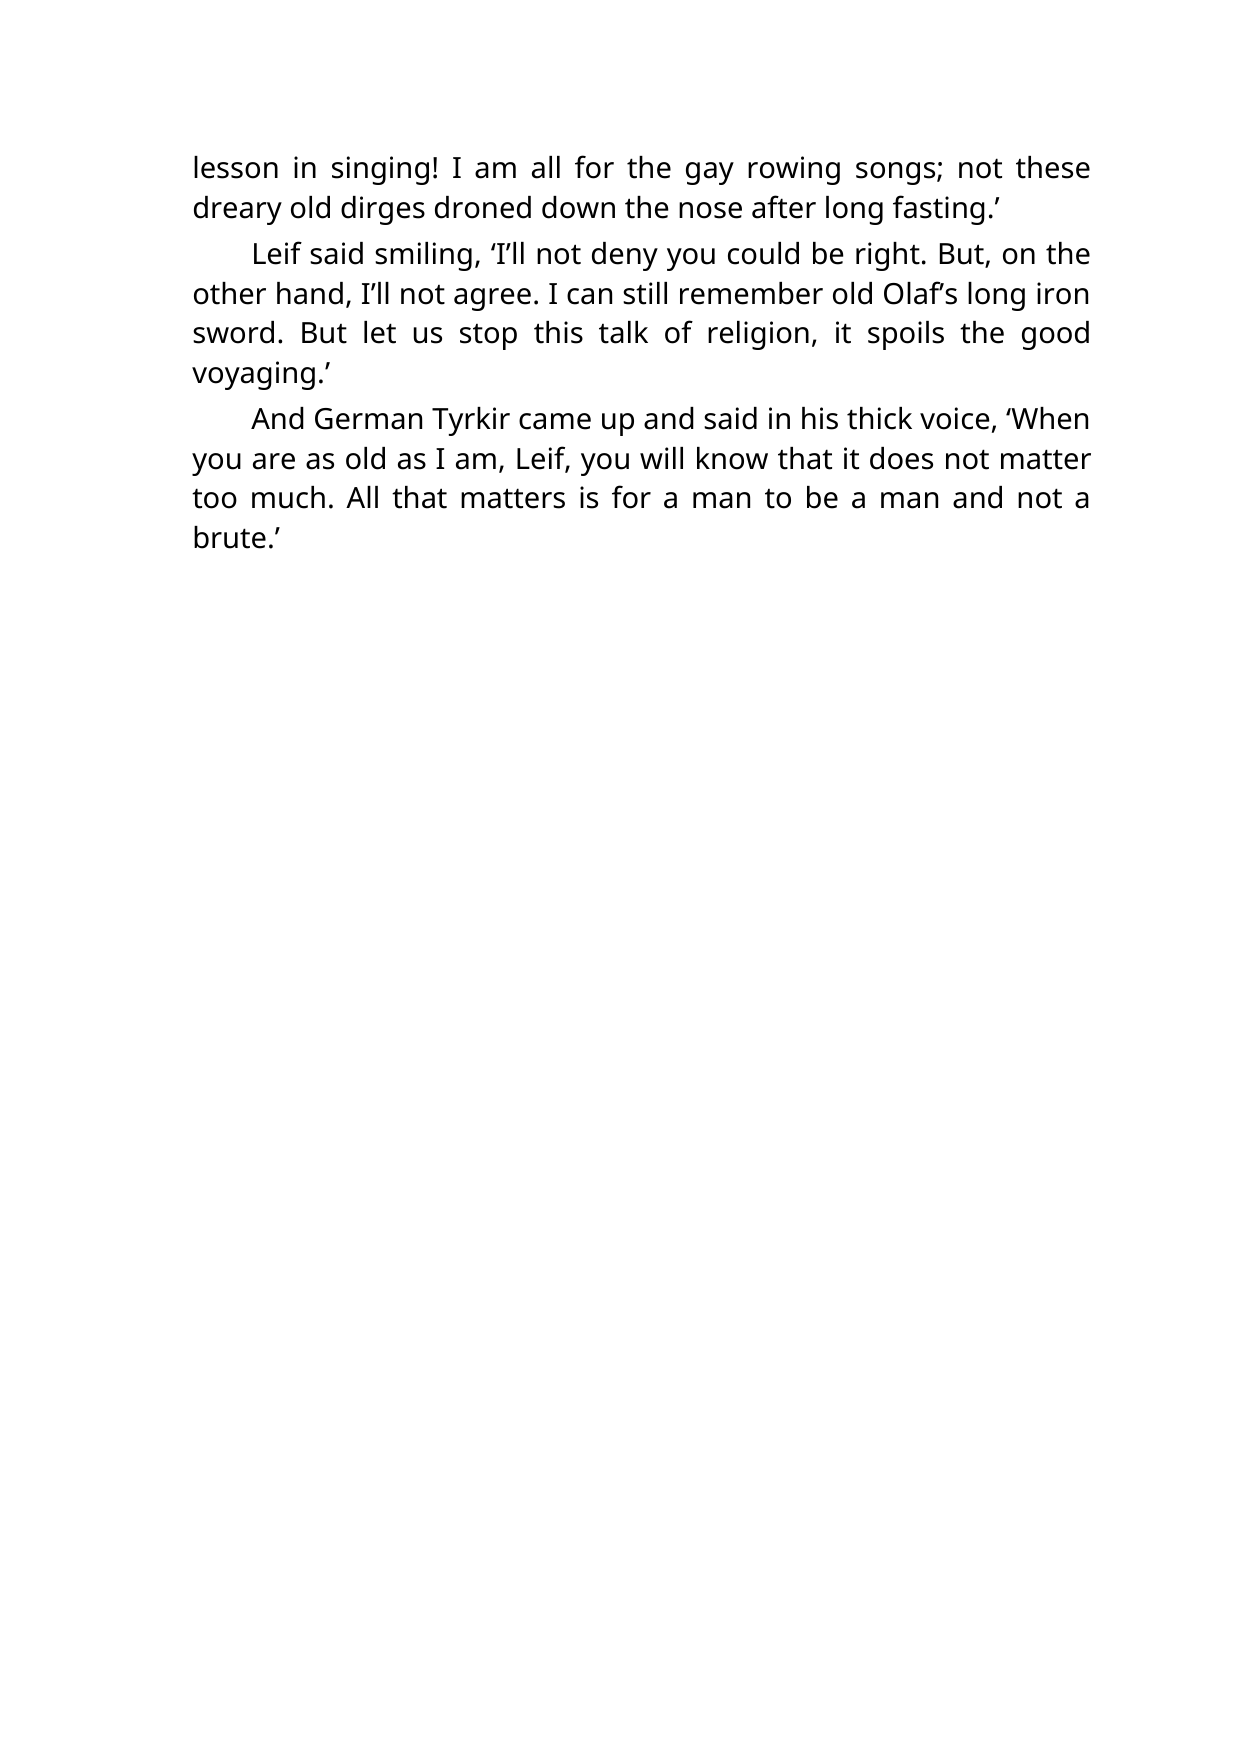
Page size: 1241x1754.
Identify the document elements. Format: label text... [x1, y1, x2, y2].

text And German Tyrkir came up and said in his thick voice, ‘When you are as old as I am, Leif, you will know that it does not matter too much. All that matters is for a man to be a man and not a brute.’ [192, 398, 1093, 557]
text Leif said smiling, ‘I’ll not deny you could be right. But, on the other hand, I’ll not agree. I can still remember old Olaf’s long iron sword. But let us stop this talk of religion, it spoils the good voyaging.’ [192, 233, 1093, 392]
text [192, 148, 1093, 227]
